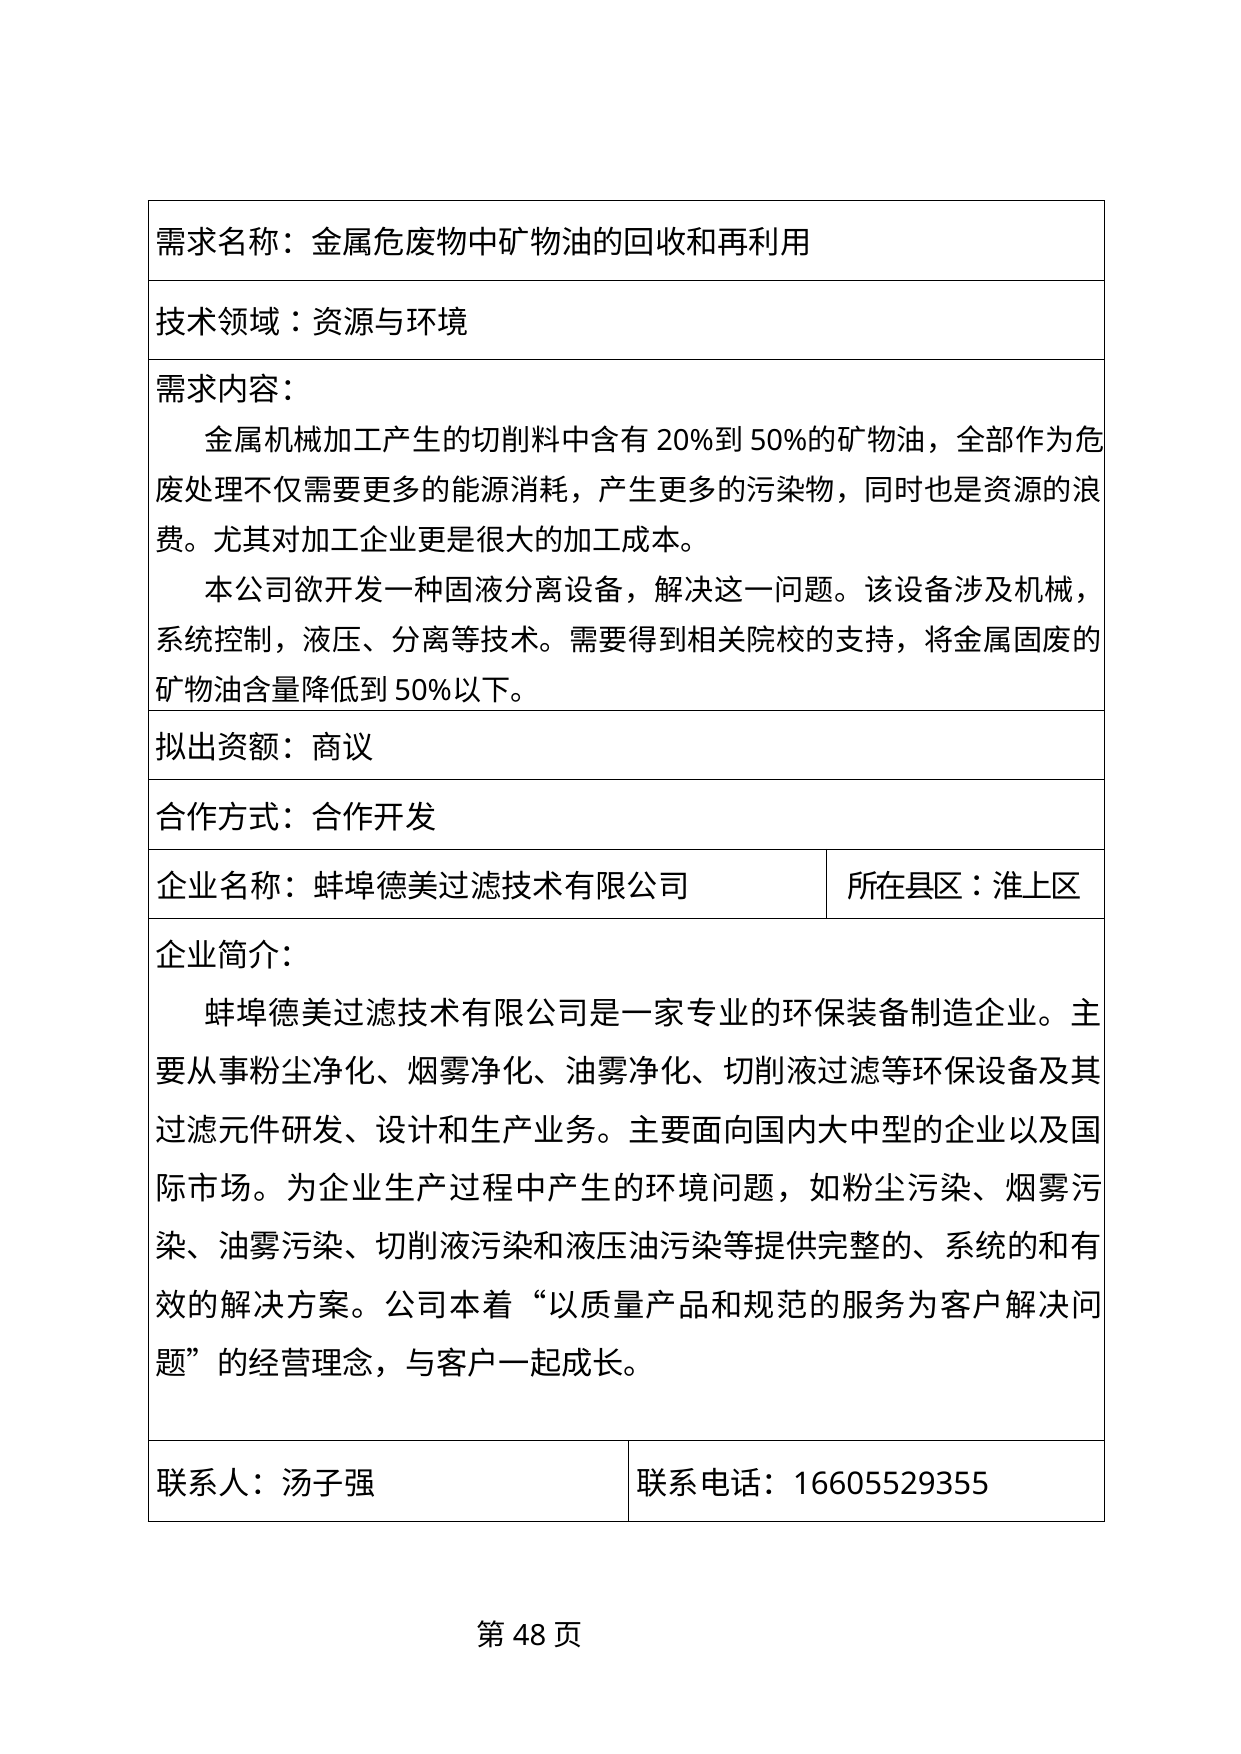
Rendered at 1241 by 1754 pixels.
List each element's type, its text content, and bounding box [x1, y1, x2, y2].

table_cell 企业简介： 蚌埠德美过滤技术有限公司是一家专业的环保装备制造企业。主要从事粉尘净化、烟雾净化、油雾净化、切削液过滤等环保设备及其过滤元件研发、设计和生产业务。主要面向国内大中型的企业以及国际市场。为企业生产过程中产生的环境问题，如粉尘污染、烟雾污染、油雾污染、切削液污染和液压油污染等提供完整的、系统的和有效的解决方案。公司本着“以质量产品和规范的服务为客户解决问题”的经营理念，与客户一起成长。 [149, 919, 1104, 1440]
table_cell 企业名称：蚌埠德美过滤技术有限公司 [149, 850, 826, 918]
table_cell 所在县区：淮上区 [827, 850, 1104, 918]
table_cell 联系人：汤子强 [149, 1441, 628, 1521]
table_cell 技术领域：资源与环境 [149, 281, 1104, 359]
table_cell 拟出资额：商议 [149, 711, 1104, 779]
table_cell 合作方式：合作开发 [149, 780, 1104, 849]
table_cell 需求内容： 金属机械加工产生的切削料中含有20%到50%的矿物油，全部作为危废处理不仅需要更多的能源消耗，产生更多的污染物，同时也是资源的浪费。尤其对加工企业更是很大的加工成本。 本公司欲开发一种固液分离设备，解决这一问题。该设备涉及机械，系统控制，液压、分离等技术。需要得到相关院校的支持，将金属固废的矿物油含量降低到50%以下。 [149, 360, 1104, 710]
table_cell 联系电话：16605529355 [629, 1441, 1104, 1521]
table_header 需求名称：金属危废物中矿物油的回收和再利用 [149, 201, 1104, 279]
